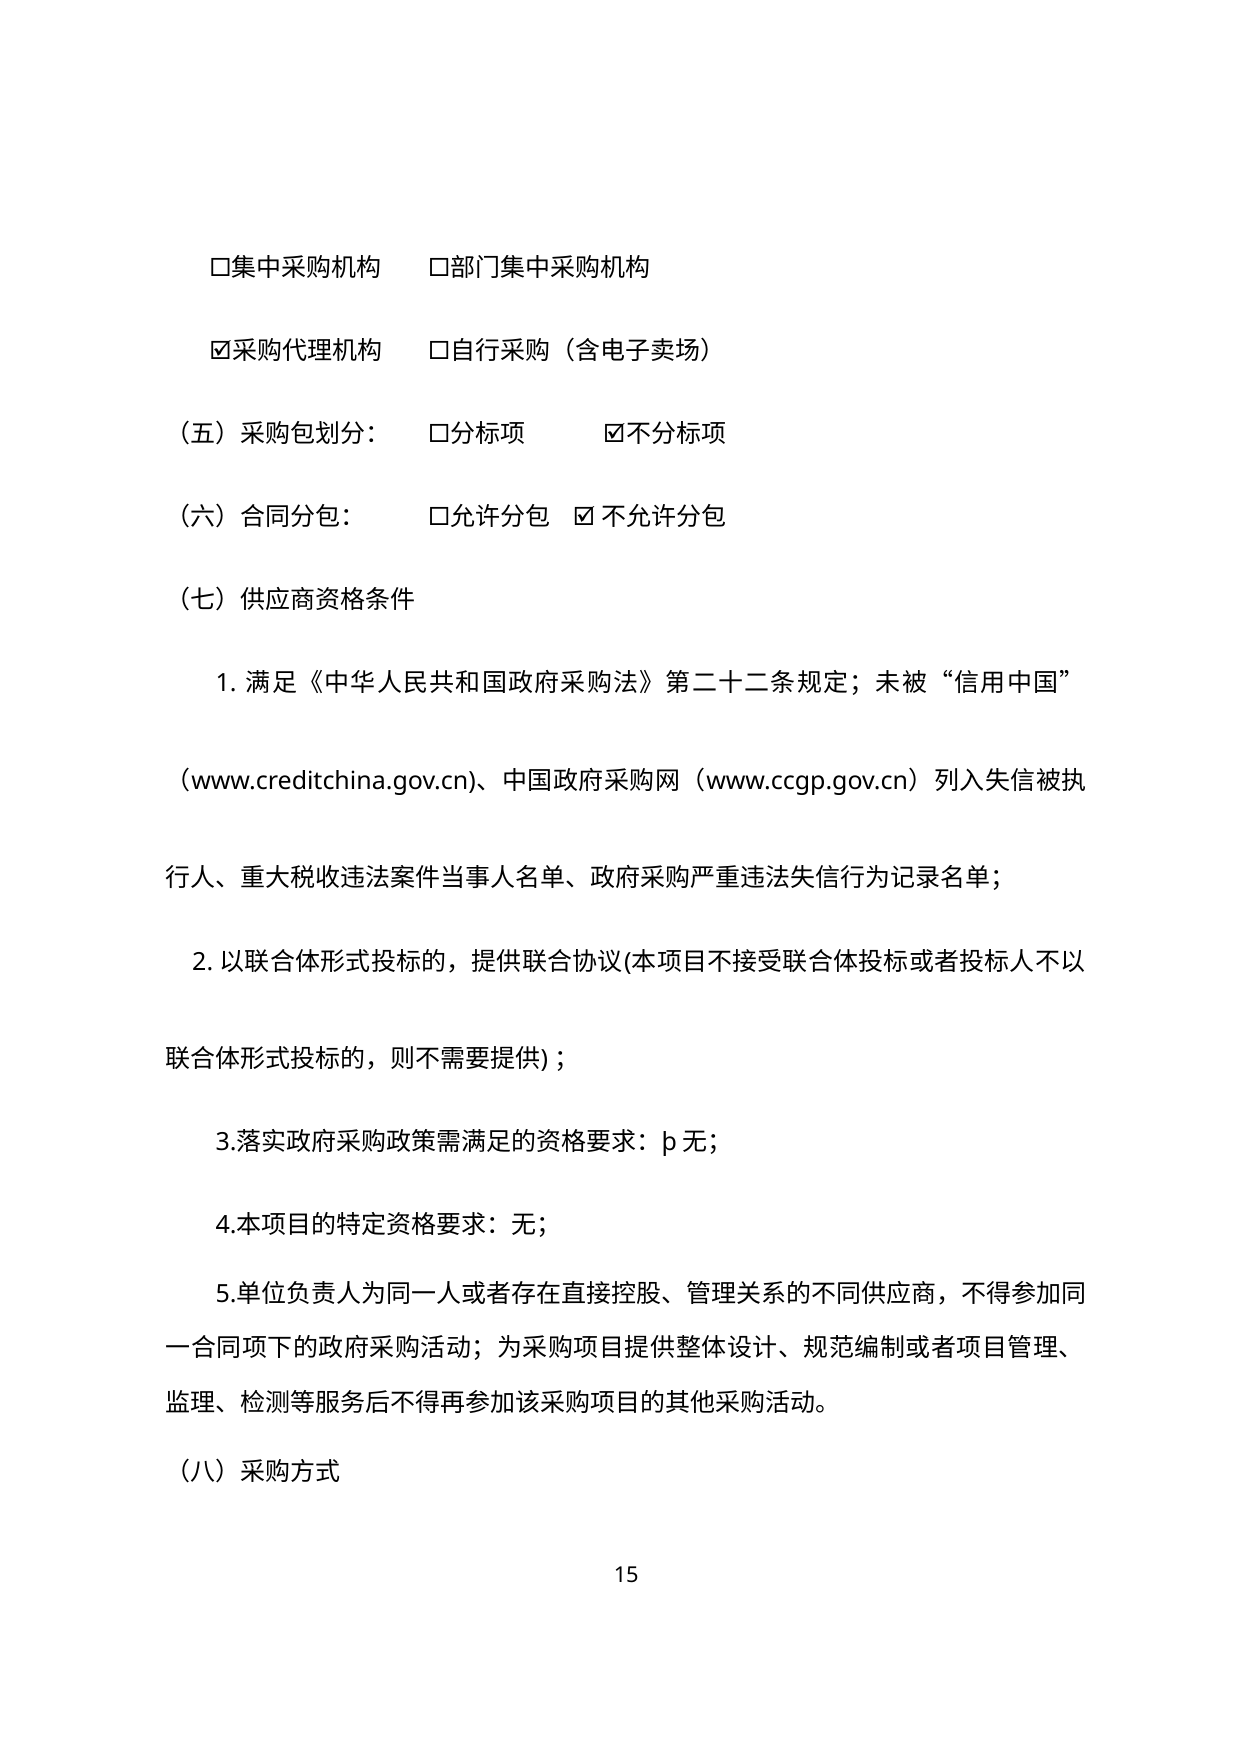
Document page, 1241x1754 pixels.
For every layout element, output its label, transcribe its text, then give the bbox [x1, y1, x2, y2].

text （七）供应商资格条件 [165, 565, 1087, 630]
text （五）采购包划分： 分标项 不分标项 [165, 399, 1087, 464]
text 2. 以联合体形式投标的，提供联合协议(本项目不接受联合体投标或者投标人不以联合体形式投标的，则不需要提供) ； [165, 927, 1087, 1089]
text 集中采购机构 部门集中采购机构 [165, 233, 1087, 298]
text 采购代理机构 自行采购（含电子卖场） [165, 316, 1087, 381]
text 3.落实政府采购政策需满足的资格要求：þ无； [165, 1107, 1087, 1172]
text 4.本项目的特定资格要求：无； [165, 1190, 1087, 1255]
text 1. 满足《中华人民共和国政府采购法》第二十二条规定；未被“信用中国”（www.creditchina.gov.cn)、中国政府采购网（www.ccgp.gov.cn）列入失信被执行人、重大税收违法案件当事人名单、政府采购严重违法失信行为记录名单； [165, 648, 1087, 908]
text 5.单位负责人为同一人或者存在直接控股、管理关系的不同供应商，不得参加同一合同项下的政府采购活动；为采购项目提供整体设计、规范编制或者项目管理、监理、检测等服务后不得再参加该采购项目的其他采购活动。 [165, 1273, 1087, 1418]
text （六）合同分包： 允许分包 不允许分包 [165, 482, 1087, 547]
text （八）采购方式 [165, 1437, 1087, 1502]
